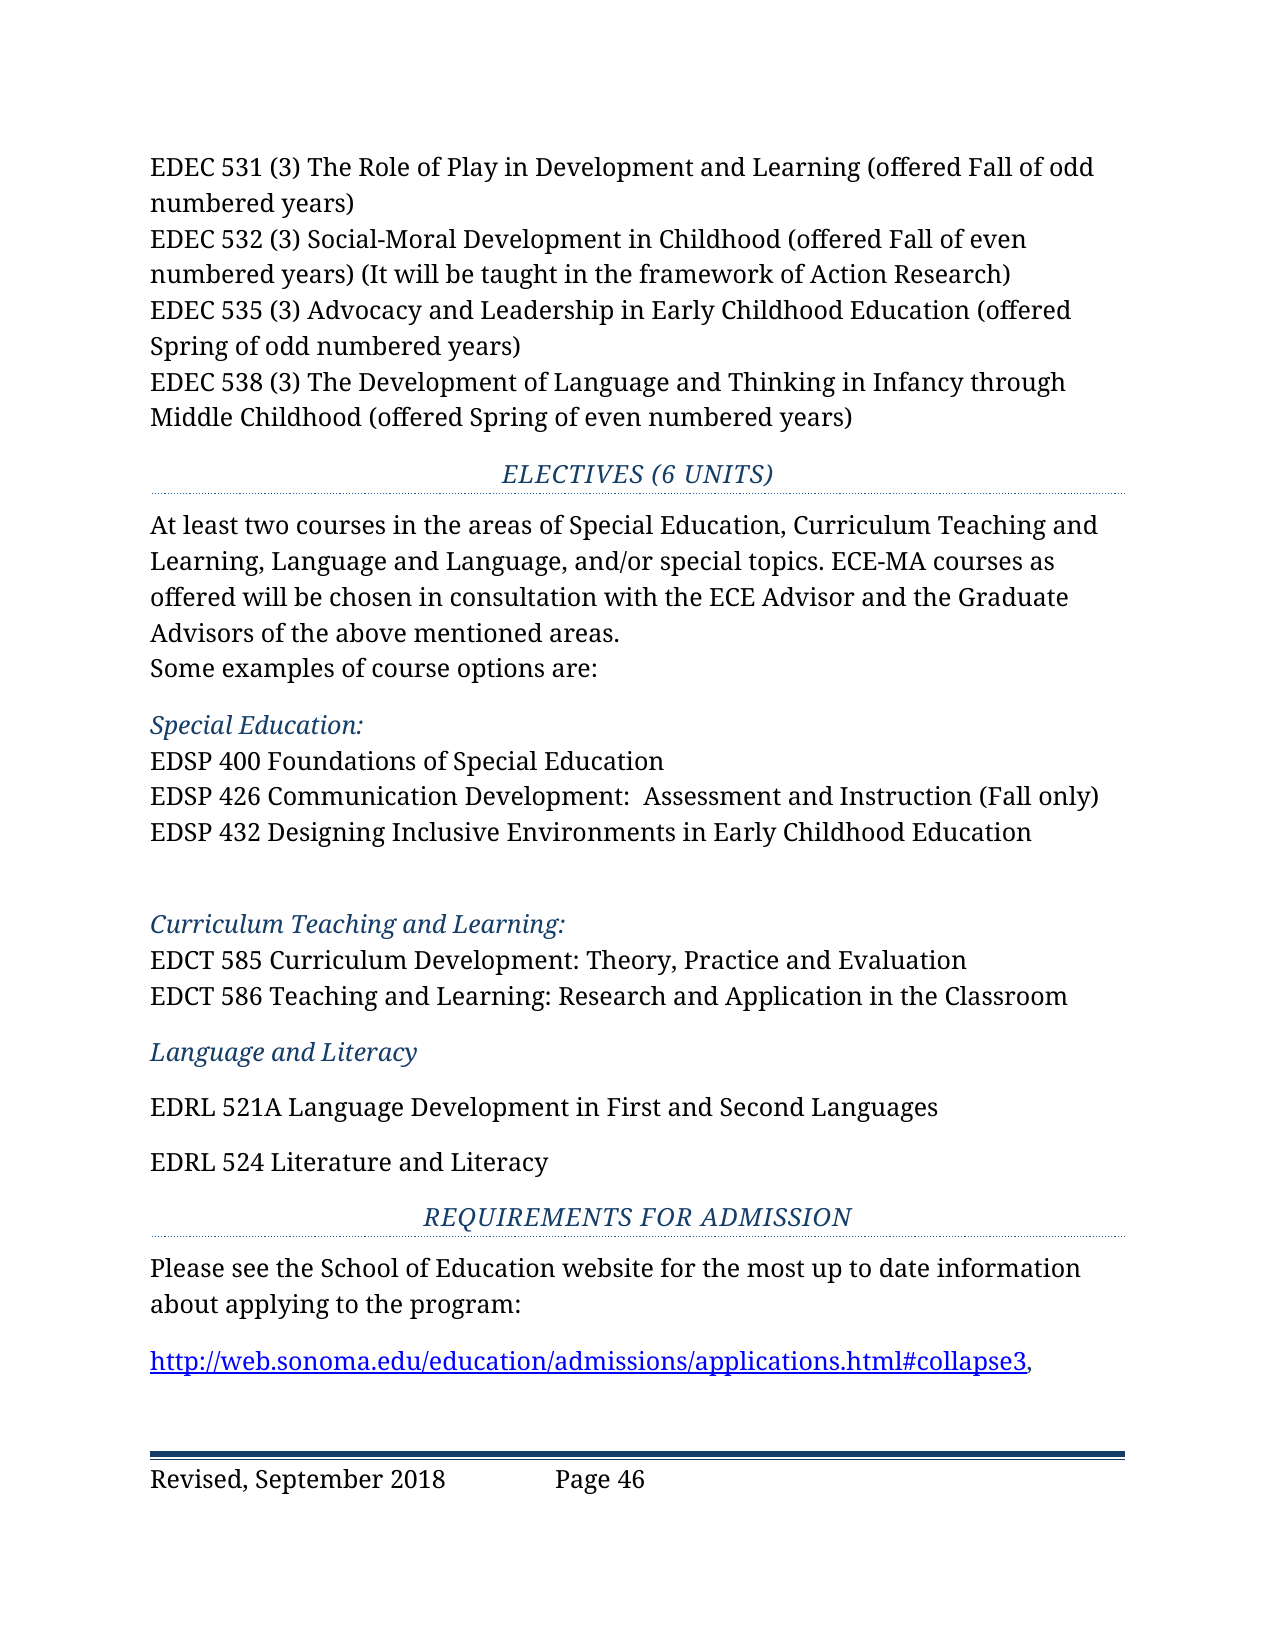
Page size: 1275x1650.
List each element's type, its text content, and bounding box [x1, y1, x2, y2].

text Special Education: EDSP 400 Foundations of Special Education EDSP 426 Communication Development: Assessment and Instruction (Fall only) EDSP 432 Designing Inclusive Environments in Early Childhood Education [150, 707, 1125, 849]
text EDRL 524 Literature and Literacy [150, 1145, 1125, 1179]
text Curriculum Teaching and Learning: EDCT 585 Curriculum Development: Theory, Practice and Evaluation EDCT 586 Teaching and Learning: Research and Application in the Classroom [150, 871, 1125, 1012]
text Please see the School of Education website for the most up to date information about applying to the program: [150, 1251, 1125, 1321]
text EDEC 531 (3) The Role of Play in Development and Learning (offered Fall of odd numbered years) EDEC 532 (3) Social-Moral Development in Childhood (offered Fall of even numbered years) (It will be taught in the framework of Action Research) EDEC 535 (3) Advocacy and Leadership in Early Childhood Education (offered Spring of odd numbered years) EDEC 538 (3) The Development of Language and Thinking in Infancy through Middle Childhood (offered Spring of even numbered years) [150, 150, 1125, 434]
text http://web.sonoma.edu/education/admissions/applications.html#collapse3, [150, 1343, 1125, 1377]
text At least two courses in the areas of Special Education, Curriculum Teaching and Learning, Language and Language, and/or special topics. ECE-MA courses as offered will be chosen in consultation with the ECE Advisor and the Graduate Advisors of the above mentioned areas. Some examples of course options are: [150, 508, 1125, 685]
text Language and Literacy [150, 1035, 1125, 1069]
text EDRL 521A Language Development in First and Second Languages [150, 1090, 1125, 1124]
subtitle Electives (6 units) [150, 457, 1125, 494]
subtitle Requirements for Admission [150, 1200, 1125, 1237]
